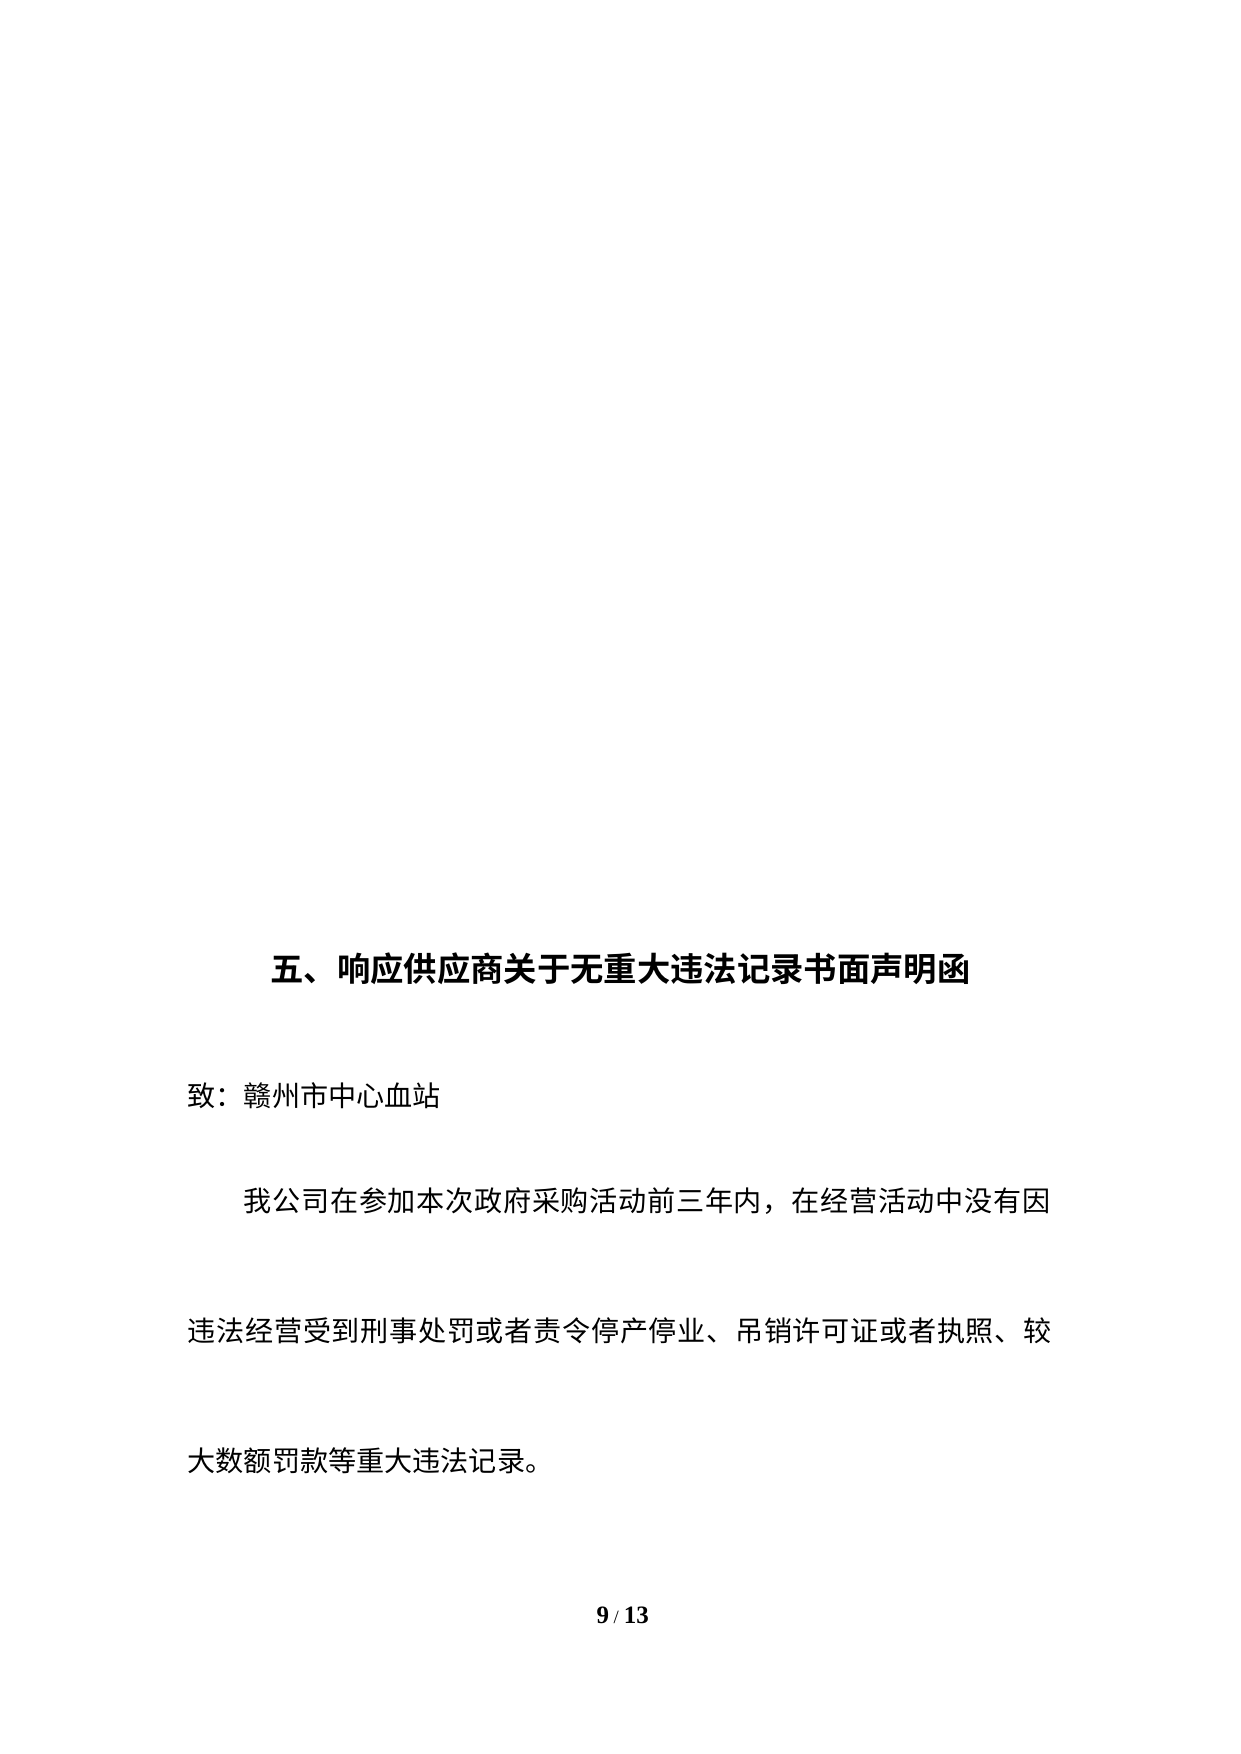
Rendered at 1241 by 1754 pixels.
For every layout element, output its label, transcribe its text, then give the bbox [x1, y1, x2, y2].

text 我公司在参加本次政府采购活动前三年内，在经营活动中没有因违法经营受到刑事处罚或者责令停产停业、吊销许可证或者执照、较大数额罚款等重大违法记录。 [187, 1167, 1053, 1492]
subtitle 五、响应供应商关于无重大违法记录书面声明函 [187, 935, 1053, 1000]
text 致：赣州市中心血站 [187, 1061, 1053, 1126]
